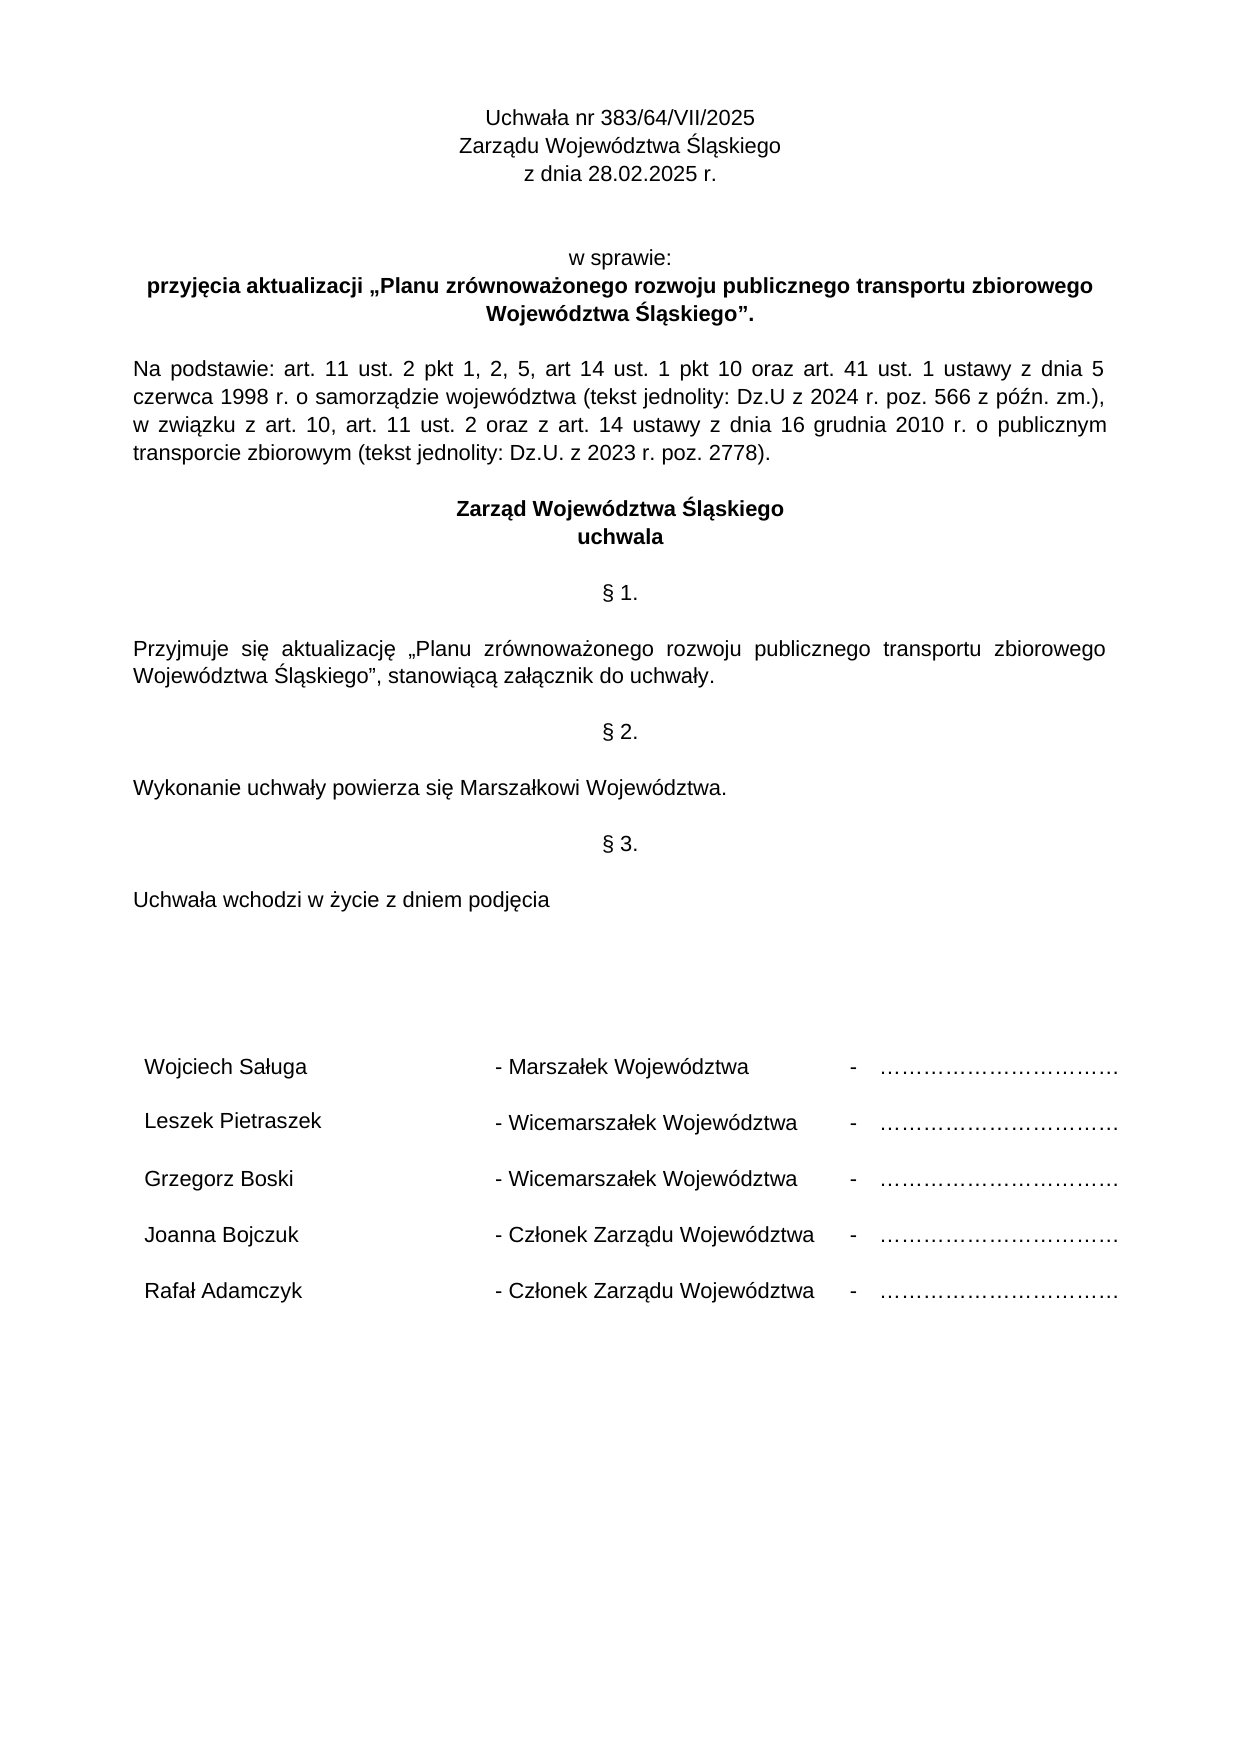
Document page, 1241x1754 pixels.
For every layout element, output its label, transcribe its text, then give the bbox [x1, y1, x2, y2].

table_cell …………………………… [868, 1164, 1133, 1220]
table_cell Joanna Bojczuk [133, 1220, 484, 1276]
text z dnia 28.02.2025 r. [133, 159, 1107, 187]
table_header - Marszałek Województwa [484, 1053, 838, 1108]
table_cell …………………………… [868, 1108, 1133, 1164]
table_cell - Członek Zarządu Województwa [484, 1276, 838, 1332]
table_cell - [838, 1108, 868, 1164]
text Wykonanie uchwały powierza się Marszałkowi Województwa. [133, 773, 1107, 801]
text § 3. [133, 829, 1107, 857]
text w sprawie: [133, 243, 1107, 271]
table_cell Rafał Adamczyk [133, 1276, 484, 1332]
text Przyjmuje się aktualizację „Planu zrównoważonego rozwoju publicznego transportu zbiorowego Województwa Śląskiego”, stanowiącą załącznik do uchwały. [133, 634, 1107, 689]
text Uchwała wchodzi w życie z dniem podjęcia [133, 885, 1107, 913]
table_cell Grzegorz Boski [133, 1164, 484, 1220]
text przyjęcia aktualizacji „Planu zrównoważonego rozwoju publicznego transportu zbiorowego Województwa Śląskiego”. [133, 271, 1107, 327]
table_cell - Wicemarszałek Województwa [484, 1164, 838, 1220]
table_cell - Członek Zarządu Województwa [484, 1220, 838, 1276]
table_header - [838, 1053, 868, 1108]
text uchwala [133, 522, 1107, 550]
text Zarządu Województwa Śląskiego [133, 131, 1107, 159]
table_cell …………………………… [868, 1276, 1133, 1332]
text Na podstawie: art. 11 ust. 2 pkt 1, 2, 5, art 14 ust. 1 pkt 10 oraz art. 41 ust. 1 ustawy z dnia 5 czerwca 1998 r. o samorządzie województwa (tekst jednolity: Dz.U z 2024 r. poz. 566 z późn. zm.), w związku z art. 10, art. 11 ust. 2 oraz z art. 14 ustawy z dnia 16 grudnia 2010 r. o publicznym transporcie zbiorowym (tekst jednolity: Dz.U. z 2023 r. poz. 2778). [133, 354, 1107, 466]
table_cell …………………………… [868, 1220, 1133, 1276]
table_cell - [838, 1220, 868, 1276]
text § 2. [133, 717, 1107, 745]
table_cell Leszek Pietraszek [133, 1108, 484, 1164]
text § 1. [133, 578, 1107, 606]
text Zarząd Województwa Śląskiego [133, 494, 1107, 522]
text Uchwała nr 383/64/VII/2025 [133, 103, 1107, 131]
table_cell - Wicemarszałek Województwa [484, 1108, 838, 1164]
table_header …………………………… [868, 1053, 1133, 1108]
table_cell - [838, 1276, 868, 1332]
table_cell - [838, 1164, 868, 1220]
table_header Wojciech Saługa [133, 1053, 484, 1108]
